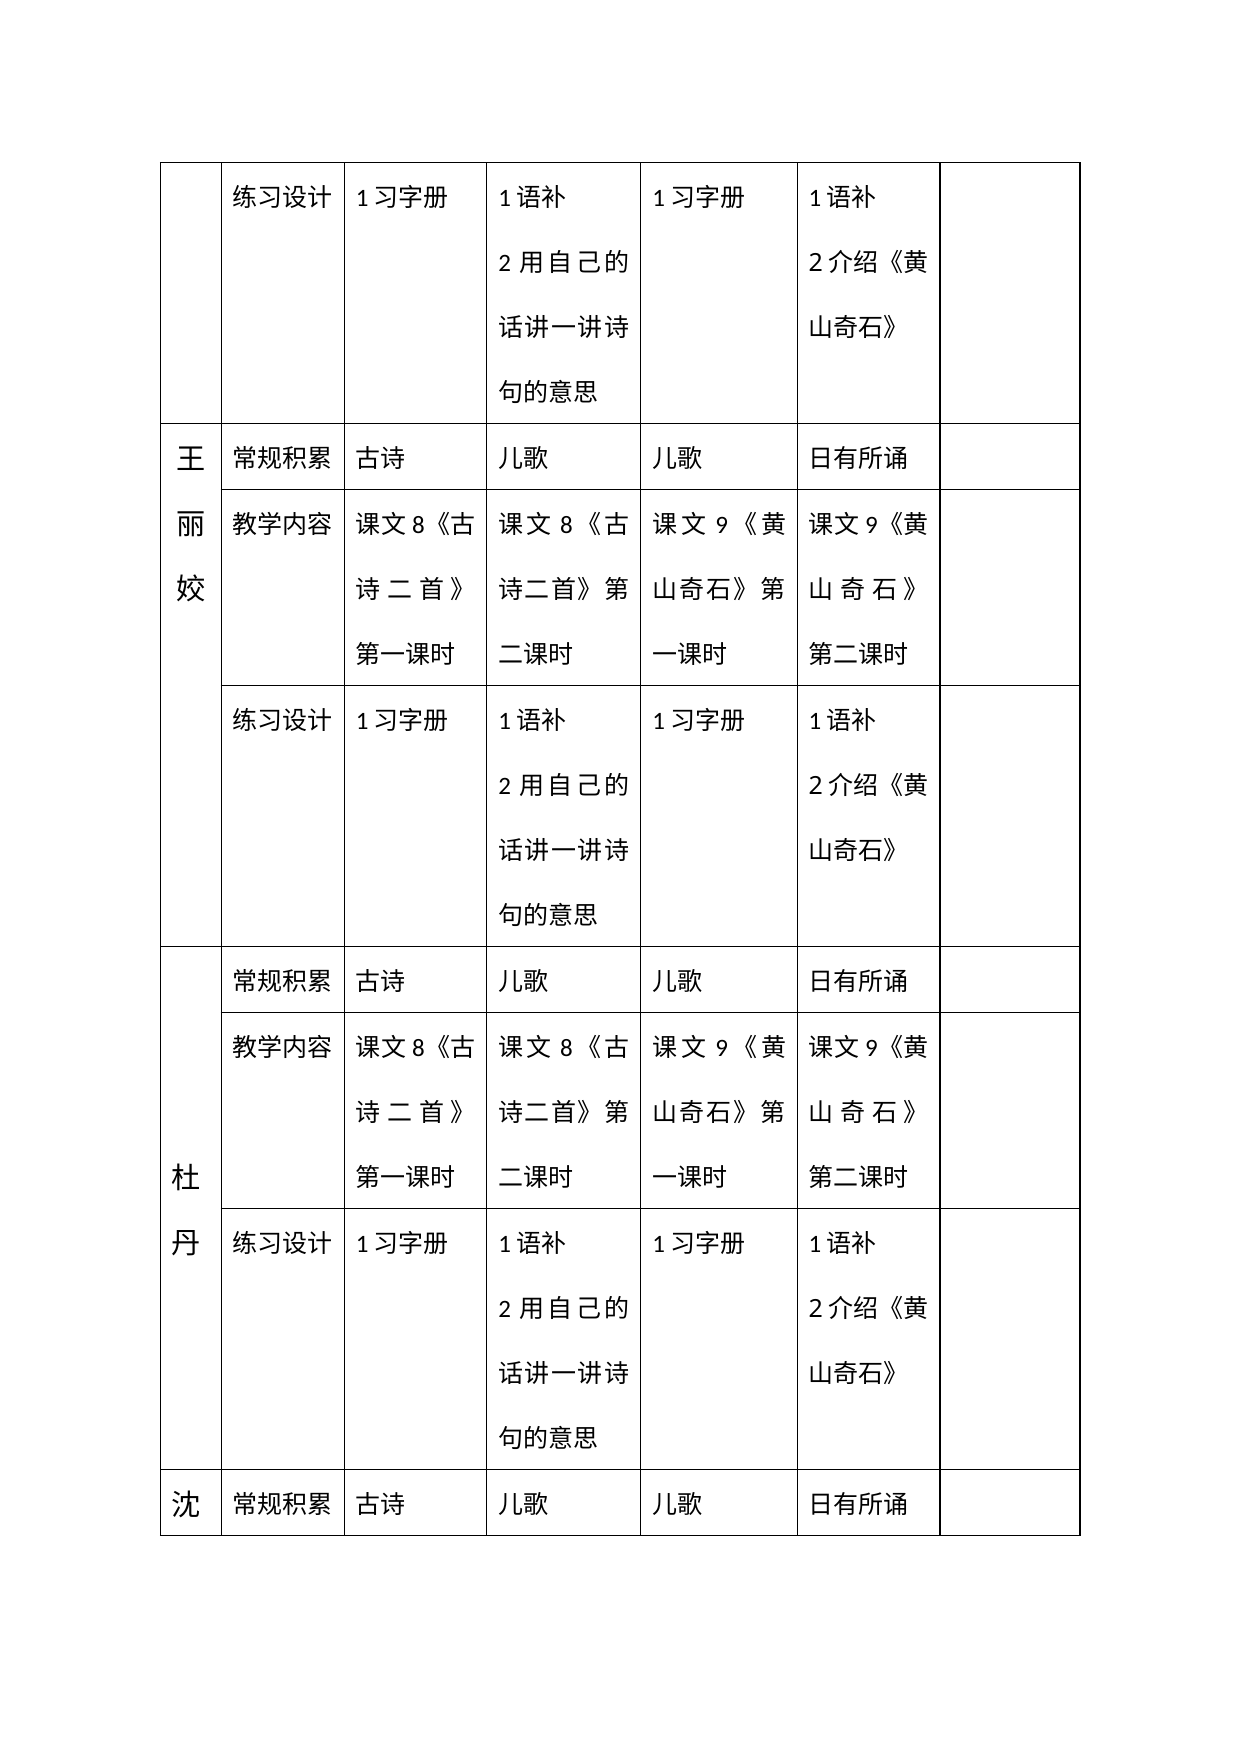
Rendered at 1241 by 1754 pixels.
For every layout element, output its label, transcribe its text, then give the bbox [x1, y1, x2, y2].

table_cell 课文9《黄山奇石》第二课时 [798, 1013, 939, 1208]
table_cell 练习设计 [222, 1209, 344, 1469]
table_cell 1语补 2用自己的话讲一讲诗句的意思 [487, 1209, 640, 1469]
table_cell [941, 1470, 1079, 1535]
table_cell 儿歌 [641, 1470, 797, 1535]
table_cell 儿歌 [487, 1470, 640, 1535]
table_cell 1习字册 [345, 163, 486, 423]
table_cell 1语补 2介绍《黄山奇石》 [798, 1209, 939, 1469]
table_cell 日有所诵 [798, 1470, 939, 1535]
table_cell 1习字册 [641, 163, 797, 423]
table_cell 儿歌 [487, 424, 640, 489]
table_cell 杜丹 [161, 947, 221, 1469]
table_cell 教学内容 [222, 490, 344, 685]
table_cell 古诗 [345, 1470, 486, 1535]
table_cell 课文8《古诗二首》第一课时 [345, 1013, 486, 1208]
table_cell [941, 424, 1079, 489]
table_cell [941, 490, 1079, 685]
table_cell 1习字册 [345, 1209, 486, 1469]
table_cell 1语补 2用自己的话讲一讲诗句的意思 [487, 686, 640, 946]
table_cell 练习设计 [222, 163, 344, 423]
table_cell [941, 1013, 1079, 1208]
table_cell 日有所诵 [798, 947, 939, 1012]
table_cell 1习字册 [641, 686, 797, 946]
table_cell 日有所诵 [798, 424, 939, 489]
table_cell [941, 686, 1079, 946]
table_cell 儿歌 [641, 424, 797, 489]
table_cell 1习字册 [641, 1209, 797, 1469]
table_cell 古诗 [345, 424, 486, 489]
table_cell 练习设计 [222, 686, 344, 946]
table_cell 课文9《黄山奇石》第一课时 [641, 1013, 797, 1208]
table_cell 1习字册 [345, 686, 486, 946]
table_cell 常规积累 [222, 947, 344, 1012]
table_cell 古诗 [345, 947, 486, 1012]
table_cell 沈妍 [161, 1470, 221, 1535]
table_cell 课文8《古诗二首》第二课时 [487, 1013, 640, 1208]
table_cell 课文9《黄山奇石》第二课时 [798, 490, 939, 685]
table_cell 1语补 2用自己的话讲一讲诗句的意思 [487, 163, 640, 423]
table_cell 儿歌 [641, 947, 797, 1012]
table_cell [941, 947, 1079, 1012]
table_cell 教学内容 [222, 1013, 344, 1208]
table_cell 课文8《古诗二首》第一课时 [345, 490, 486, 685]
table_cell 课文8《古诗二首》第二课时 [487, 490, 640, 685]
table_cell 王丽姣 [161, 424, 221, 946]
table_cell 儿歌 [487, 947, 640, 1012]
table_cell 常规积累 [222, 424, 344, 489]
table_cell 1语补 2介绍《黄山奇石》 [798, 686, 939, 946]
table_cell 课文9《黄山奇石》第一课时 [641, 490, 797, 685]
table_cell [941, 1209, 1079, 1469]
table_cell 1语补 2介绍《黄山奇石》 [798, 163, 939, 423]
table_cell [941, 163, 1079, 423]
table_cell 常规积累 [222, 1470, 344, 1535]
